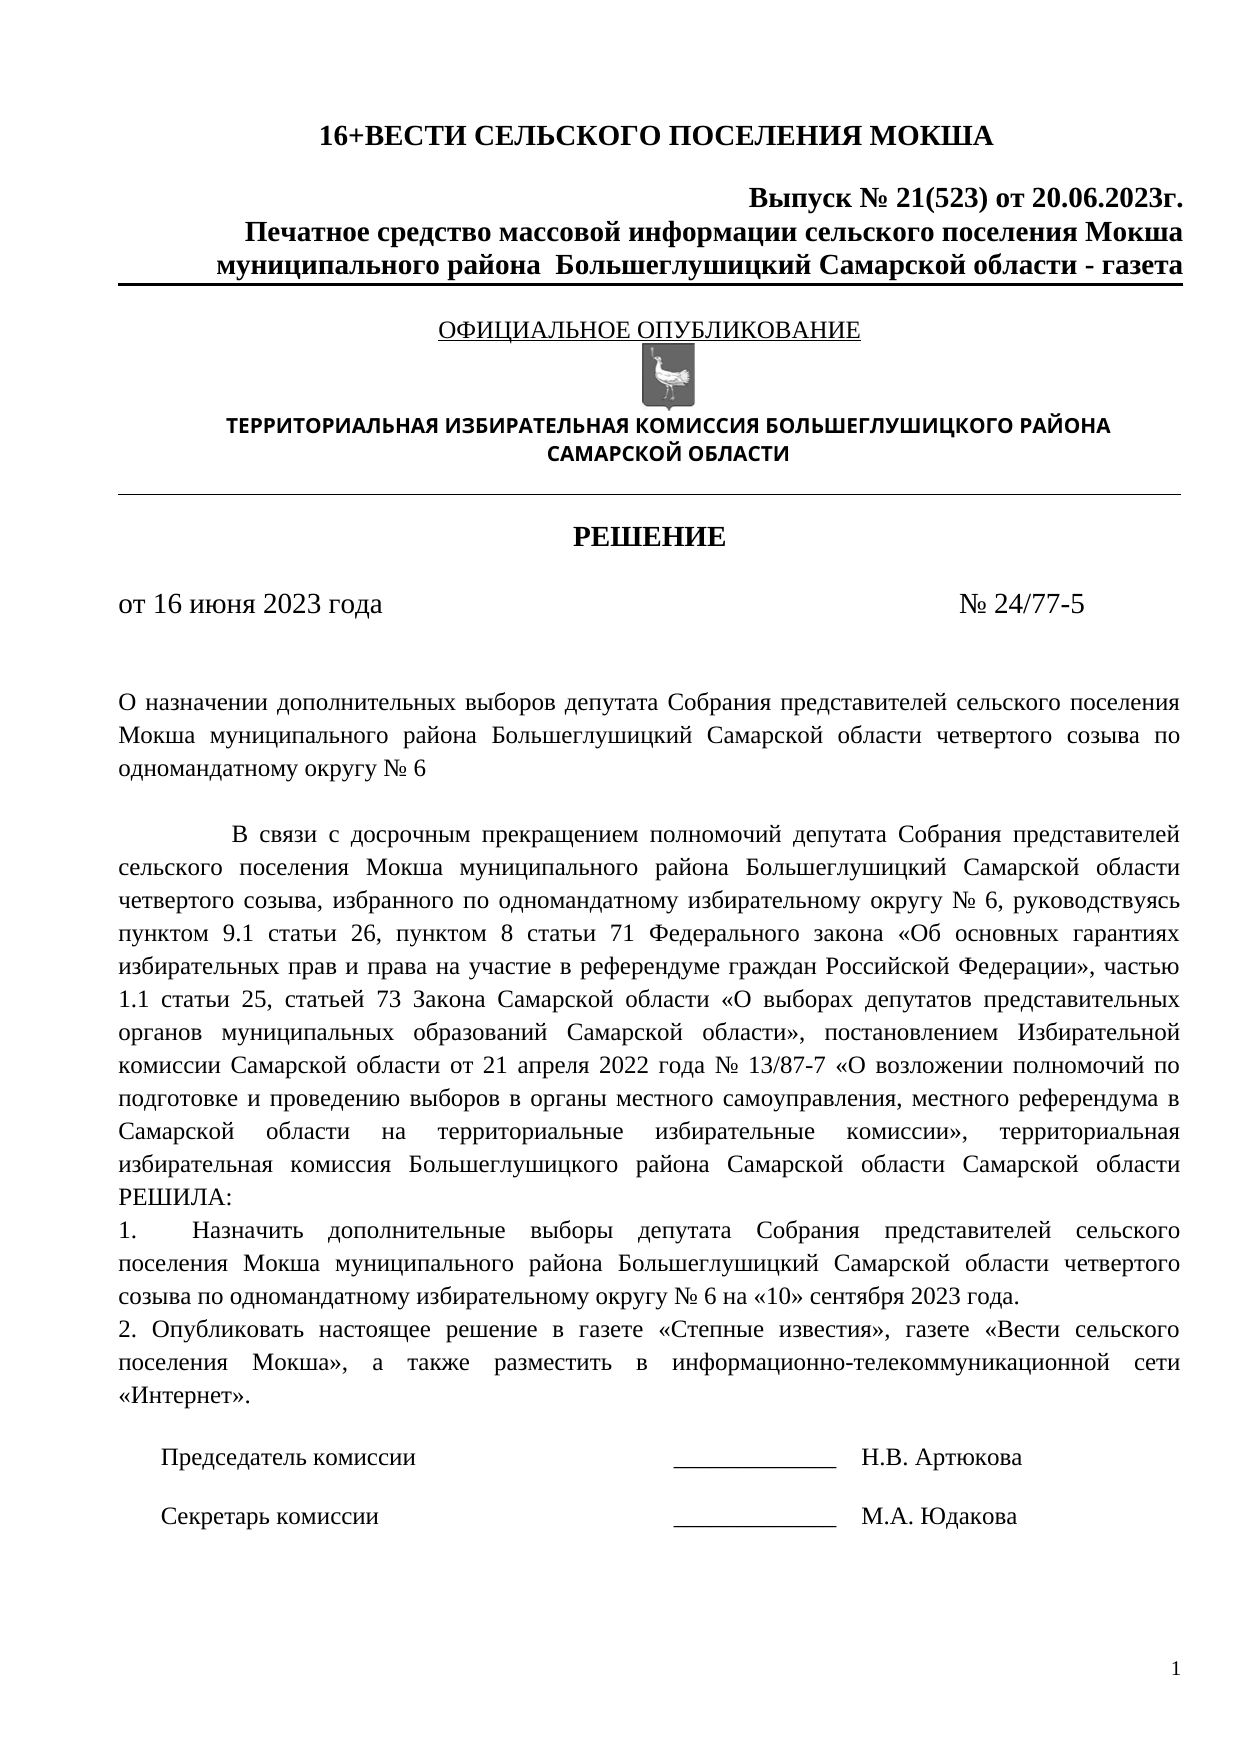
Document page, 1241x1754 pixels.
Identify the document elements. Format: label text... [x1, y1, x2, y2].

text РЕШЕНИЕ [118, 519, 1181, 553]
text 2. Опубликовать настоящее решение в газете «Степные известия», газете «Вести сельского поселения Мокша», а также разместить в информационно-телекоммуникационной сети «Интернет». [118, 1314, 1181, 1409]
text от 16 июня 2023 года № 24/77-5 [118, 586, 1181, 620]
text О назначении дополнительных выборов депутата Собрания представителей сельского поселения Мокша муниципального района Большеглушицкий Самарской области четвертого созыва по одномандатному округу № 6 [118, 687, 1181, 782]
text территориальная избирательная комиссия Большеглушицкого района Самарской области [156, 411, 1181, 468]
text ОФИЦИАЛЬНОЕ ОПУБЛИКОВАНИЕ [118, 315, 1181, 344]
text муниципального района Большеглушицкий Самарской области - газета [118, 247, 1183, 283]
text Печатное средство массовой информации сельского поселения Мокша [118, 214, 1183, 247]
table_cell _____________ М.А. Юдакова [663, 1501, 1150, 1558]
table_header _____________ Н.В. Артюкова [663, 1442, 1150, 1501]
text В связи с досрочным прекращением полномочий депутата Собрания представителей сельского поселения Мокша муниципального района Большеглушицкий Самарской области четвертого созыва, избранного по одномандатному избирательному округу № 6, руководствуясь пунктом 9.1 статьи 26, пунктом 8 статьи 71 Федерального закона «Об основных гарантиях избирательных прав и права на участие в референдуме граждан Российской Федерации», частью 1.1 статьи 25, статьей 73 Закона Самарской области «О выборах депутатов представительных органов муниципальных образований Самарской области», постановлением Избирательной комиссии Самарской области от 21 апреля 2022 года № 13/87-7 «О возложении полномочий по подготовке и проведению выборов в органы местного самоуправления, местного референдума в Самарской области на территориальные избирательные комиссии», территориальная избирательная комиссия Большеглушицкого района Самарской области Самарской области РЕШИЛА: [118, 819, 1181, 1211]
text 1. Назначить дополнительные выборы депутата Собрания представителей сельского поселения Мокша муниципального района Большеглушицкий Самарской области четвертого созыва по одномандатному избирательному округу № 6 на «10» сентября 2023 года. [118, 1215, 1181, 1310]
table_header Председатель комиссии [149, 1442, 662, 1501]
text Выпуск № 21(523) от 20.06.2023г. [118, 180, 1183, 214]
picture [642, 343, 695, 411]
table_cell Секретарь комиссии [149, 1501, 662, 1558]
text 16+ВЕСТИ СЕЛЬСКОГО ПОСЕЛЕНИЯ МОКША [118, 118, 1187, 152]
